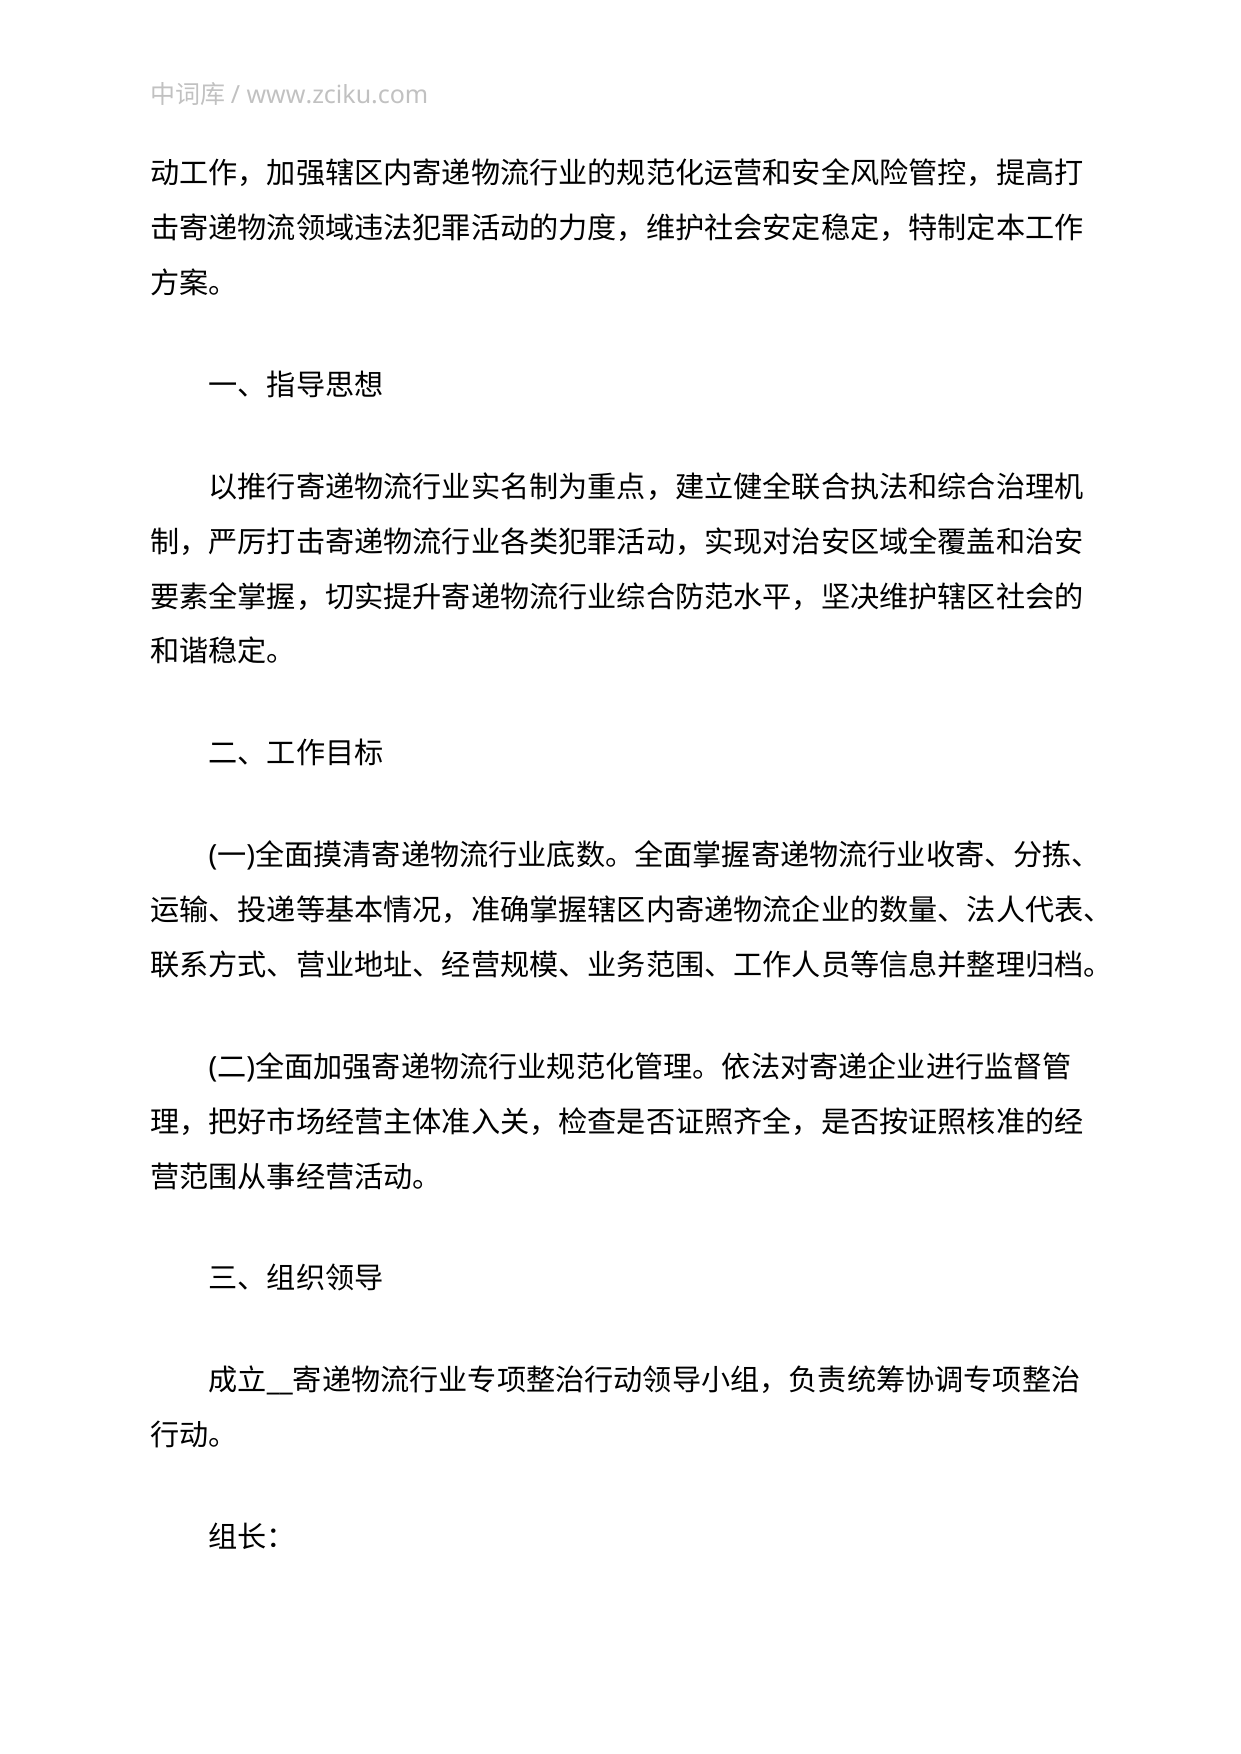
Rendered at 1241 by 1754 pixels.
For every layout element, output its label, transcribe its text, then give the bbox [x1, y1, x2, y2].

text 成立__寄递物流行业专项整治行动领导小组，负责统筹协调专项整治行动。 [150, 1357, 1090, 1454]
text 以推行寄递物流行业实名制为重点，建立健全联合执法和综合治理机制，严厉打击寄递物流行业各类犯罪活动，实现对治安区域全覆盖和治安要素全掌握，切实提升寄递物流行业综合防范水平，坚决维护辖区社会的和谐稳定。 [150, 463, 1090, 670]
text (二)全面加强寄递物流行业规范化管理。依法对寄递企业进行监督管理，把好市场经营主体准入关，检查是否证照齐全，是否按证照核准的经营范围从事经营活动。 [150, 1043, 1090, 1195]
text 组长： [150, 1513, 1090, 1556]
text 三、组织领导 [150, 1255, 1090, 1297]
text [150, 150, 1090, 302]
text (一)全面摸清寄递物流行业底数。全面掌握寄递物流行业收寄、分拣、运输、投递等基本情况，准确掌握辖区内寄递物流企业的数量、法人代表、联系方式、营业地址、经营规模、业务范围、工作人员等信息并整理归档。 [150, 832, 1090, 984]
text 二、工作目标 [150, 730, 1090, 772]
text 一、指导思想 [150, 362, 1090, 404]
